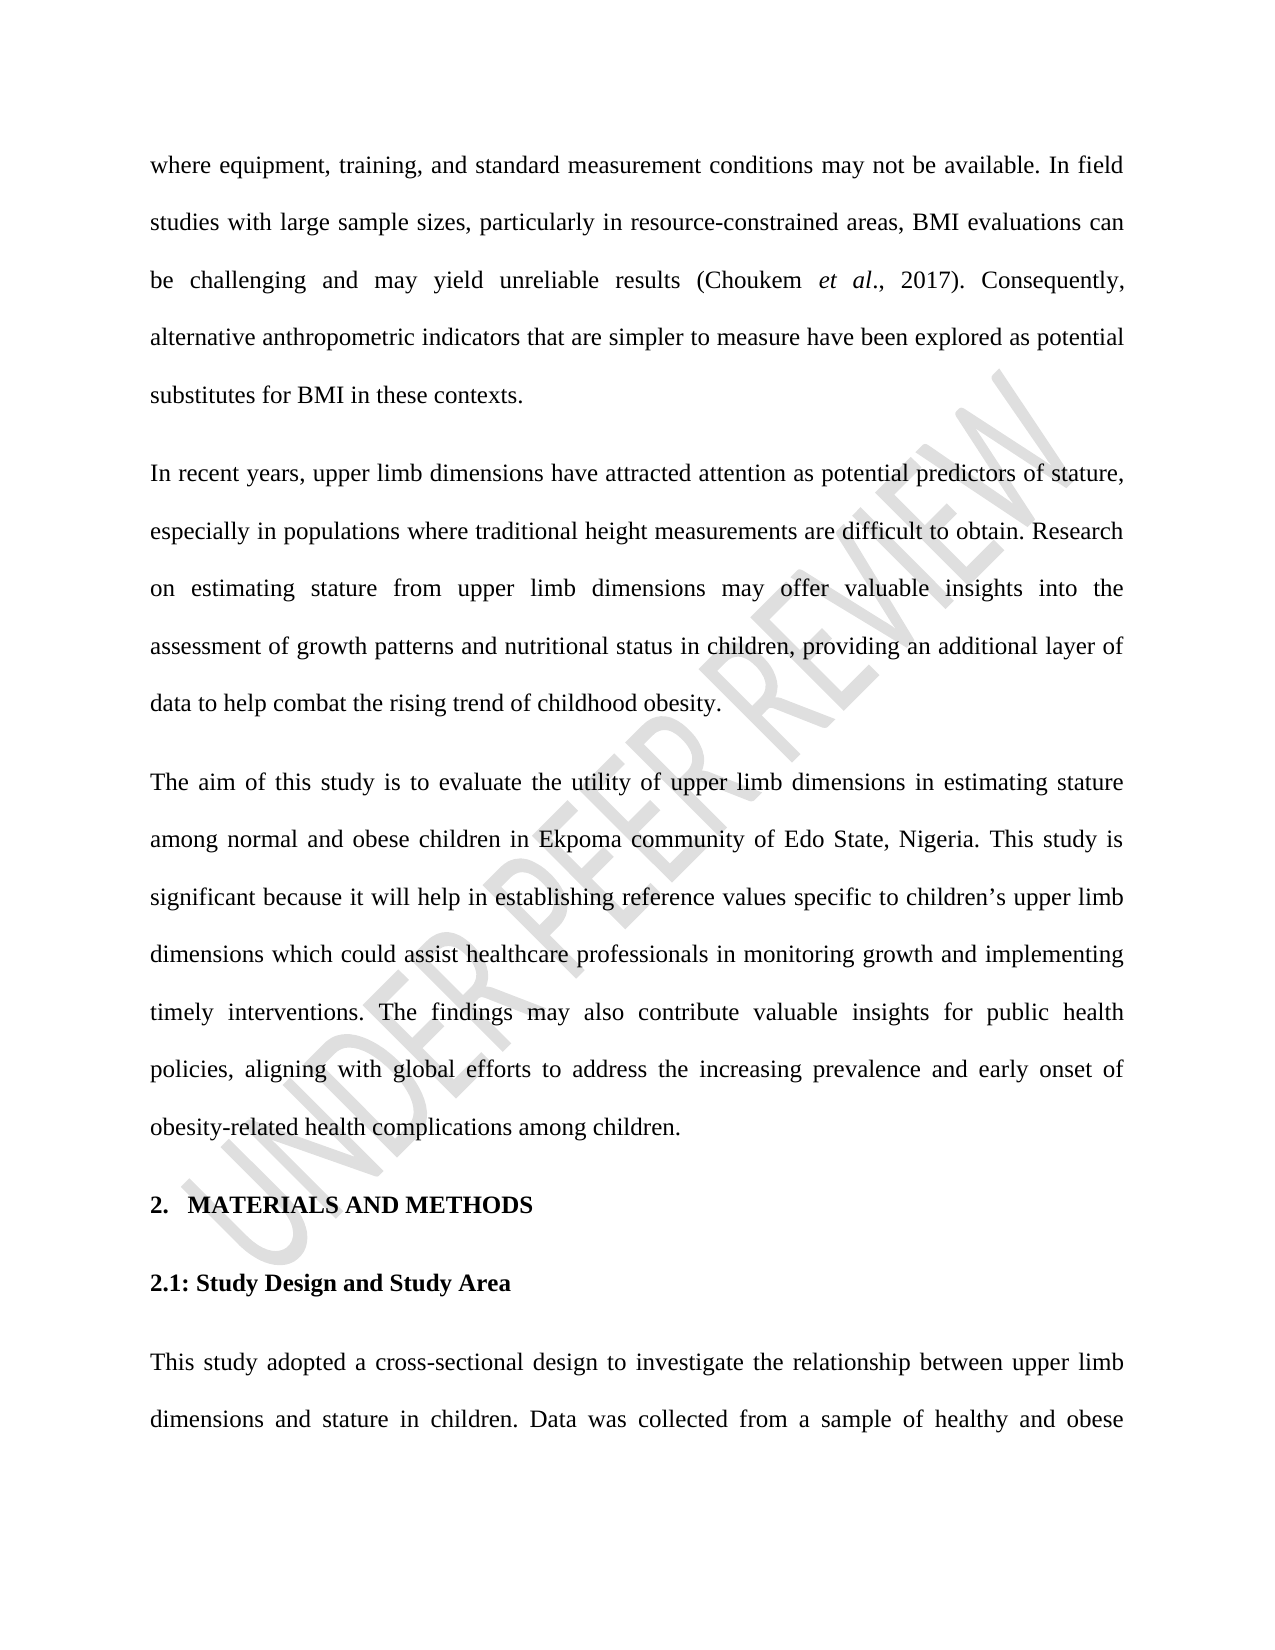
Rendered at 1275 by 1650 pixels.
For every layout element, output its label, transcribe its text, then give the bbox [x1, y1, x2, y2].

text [150, 150, 1125, 409]
text The aim of this study is to evaluate the utility of upper limb dimensions in estimating stature among normal and obese children in Ekpoma community of Edo State, Nigeria. This study is significant because it will help in establishing reference values specific to children’s upper limb dimensions which could assist healthcare professionals in monitoring growth and implementing timely interventions. The findings may also contribute valuable insights for public health policies, aligning with global efforts to address the increasing prevalence and early onset of obesity-related health complications among children. [150, 767, 1125, 1140]
text In recent years, upper limb dimensions have attracted attention as potential predictors of stature, especially in populations where traditional height measurements are difficult to obtain. Research on estimating stature from upper limb dimensions may offer valuable insights into the assessment of growth patterns and nutritional status in children, providing an additional layer of data to help combat the rising trend of childhood obesity. [150, 458, 1125, 717]
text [150, 1347, 1125, 1433]
text 2.1: Study Design and Study Area [150, 1268, 1125, 1297]
list MATERIALS AND METHODS [150, 1190, 1125, 1219]
